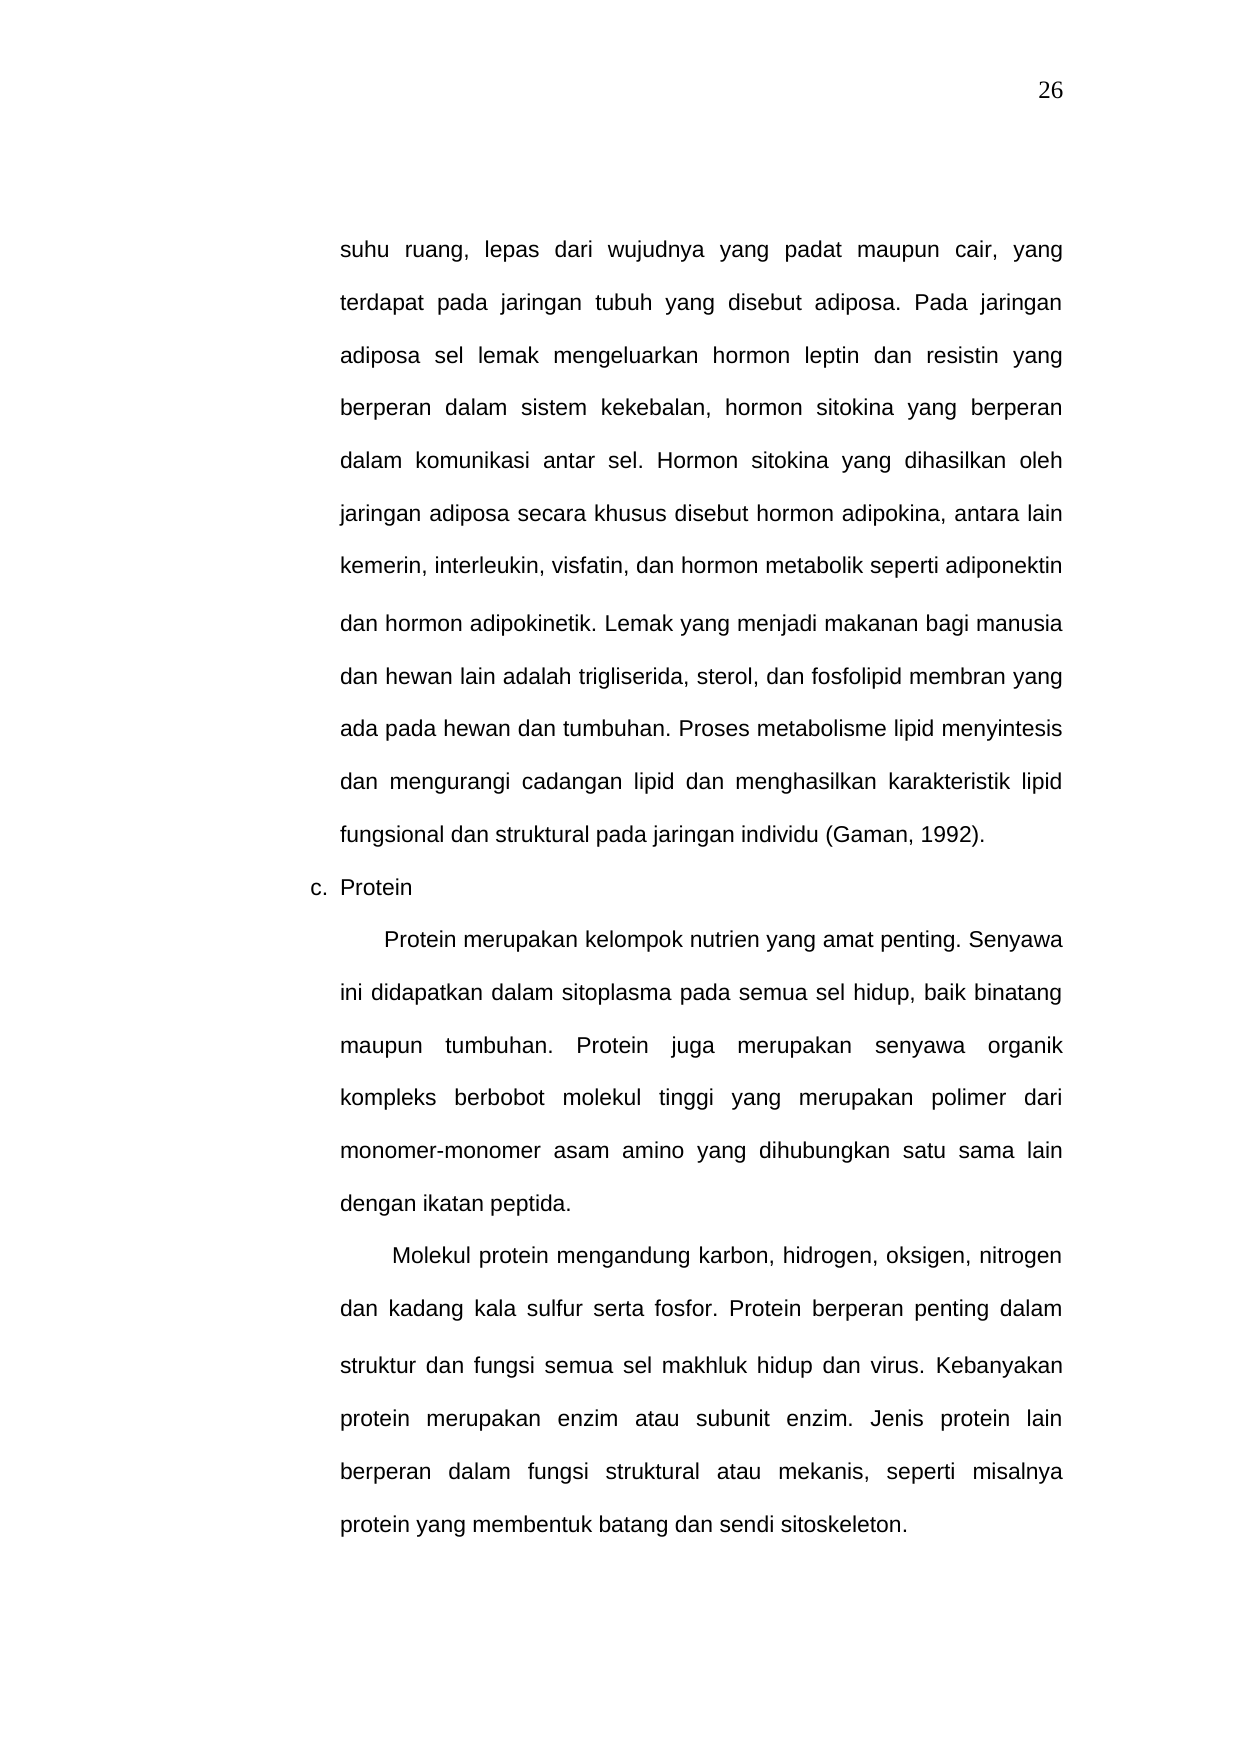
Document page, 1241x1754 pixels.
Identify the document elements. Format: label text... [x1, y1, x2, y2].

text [340, 236, 1063, 847]
text Molekul protein mengandung karbon, hidrogen, oksigen, nitrogen dan kadang kala sulfur serta fosfor. Protein berperan penting dalam struktur dan fungsi semua sel makhluk hidup dan virus. Kebanyakan protein merupakan enzim atau subunit enzim. Jenis protein lain berperan dalam fungsi struktural atau mekanis, seperti misalnya protein yang membentuk batang dan sendi sitoskeleton. [340, 1242, 1063, 1537]
text Protein merupakan kelompok nutrien yang amat penting. Senyawa ini didapatkan dalam sitoplasma pada semua sel hidup, baik binatang maupun tumbuhan. Protein juga merupakan senyawa organik kompleks berbobot molekul tinggi yang merupakan polimer dari monomer-monomer asam amino yang dihubungkan satu sama lain dengan ikatan peptida. [340, 926, 1063, 1216]
list Protein [310, 873, 1063, 900]
